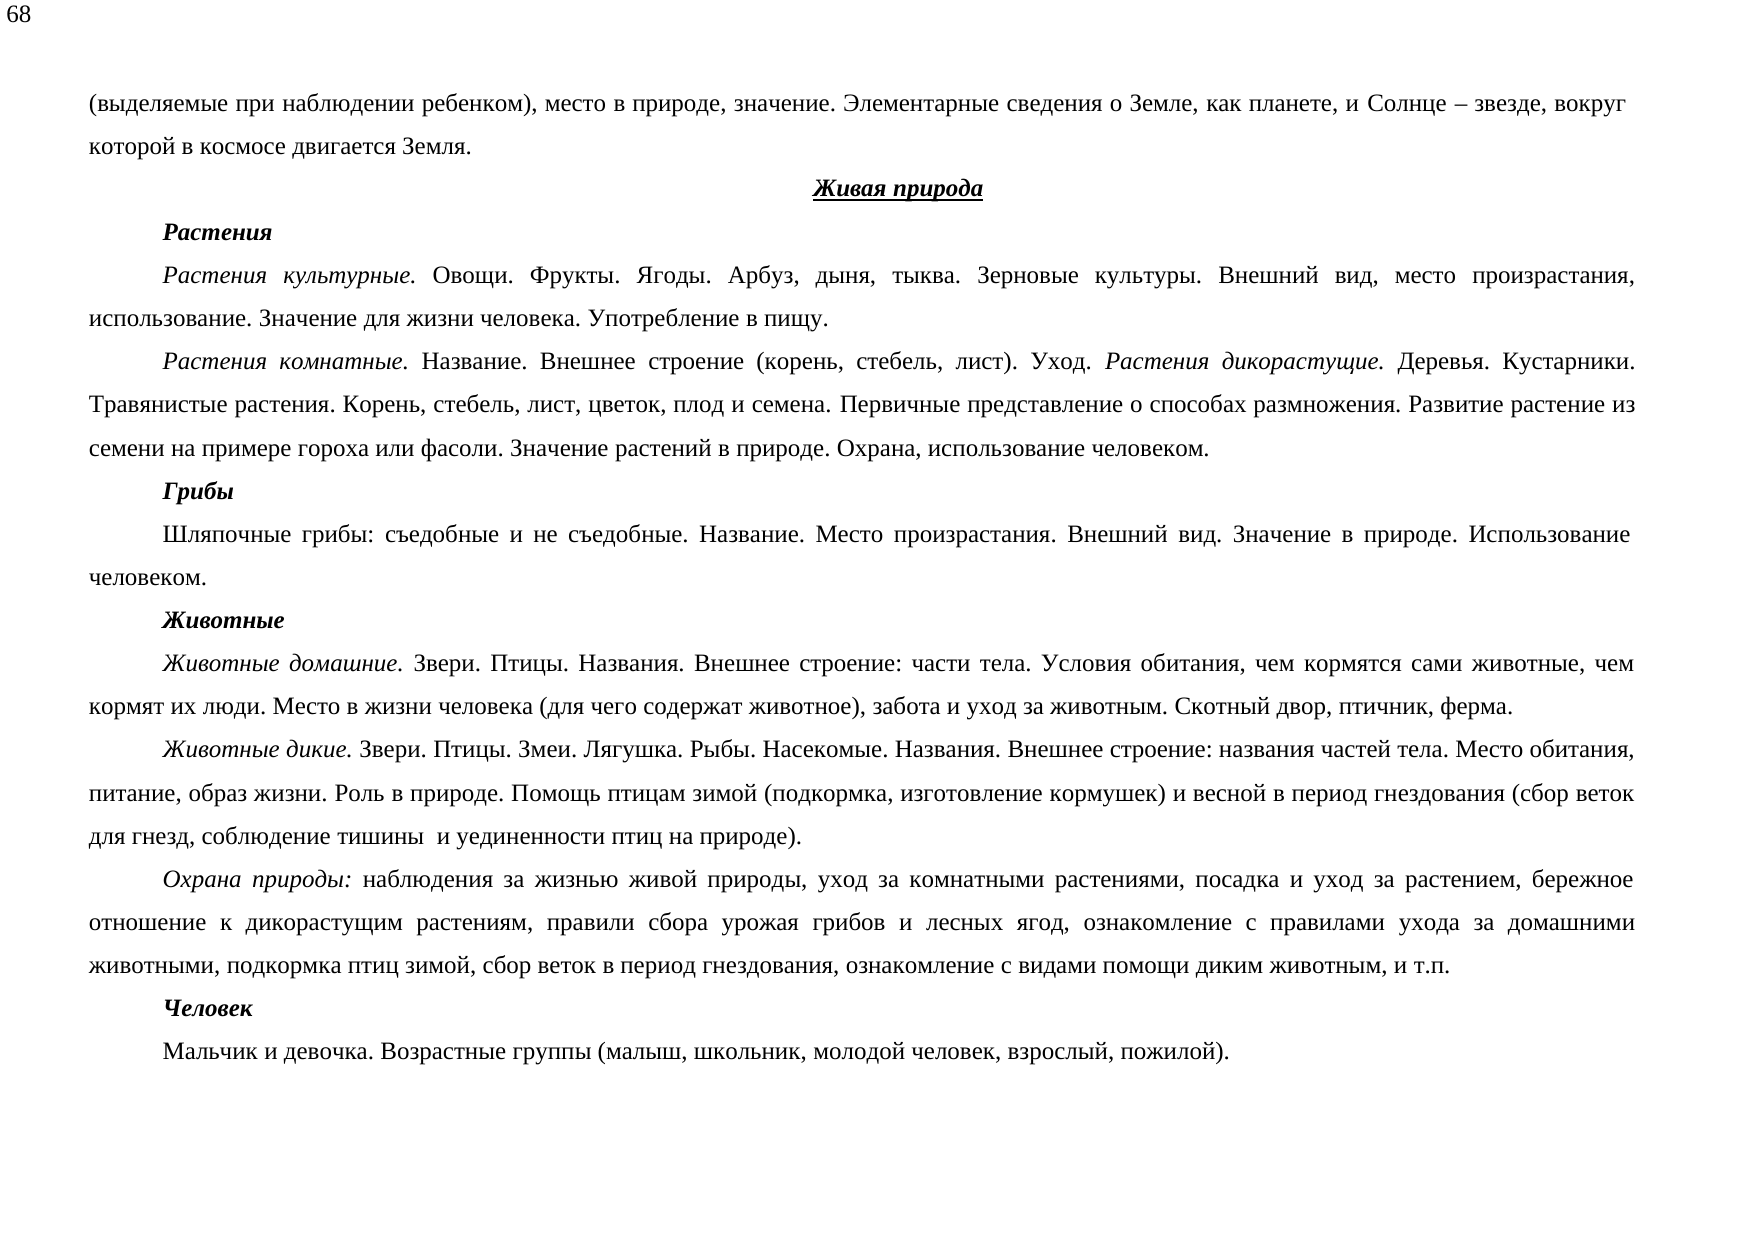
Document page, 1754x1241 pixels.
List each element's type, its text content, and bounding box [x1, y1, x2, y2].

subtitle Человек [162, 993, 1714, 1022]
subtitle Грибы [162, 476, 1714, 505]
text Шляпочные грибы: съедобные и не съедобные. Название. Место произрастания. Внешний вид. Значение в природе. Использование человеком. [89, 519, 1714, 591]
text Животные дикие. Звери. Птицы. Змеи. Лягушка. Рыбы. Насекомые. Названия. Внешнее строение: названия частей тела. Место обитания, питание, образ жизни. Роль в природе. Помощь птицам зимой (подкормка, изготовление кормушек) и весной в период гнездования (сбор веток для гнезд, соблюдение тишины и уединенности птиц на природе). [89, 734, 1636, 849]
text Растения [162, 217, 1714, 246]
text Живая природа [99, 174, 1699, 203]
text Растения комнатные. Название. Внешнее строение (корень, стебель, лист). Уход. Растения дикорастущие. Деревья. Кустарники. Травянистые растения. Корень, стебель, лист, цветок, плод и семена. Первичные представление о способах размножения. Развитие растение из семени на примере гороха или фасоли. Значение растений в природе. Охрана, использование человеком. [89, 346, 1636, 461]
subtitle Животные [162, 605, 1714, 634]
text Охрана природы: наблюдения за жизнью живой природы, уход за комнатными растениями, посадка и уход за растением, бережное отношение к дикорастущим растениям, правили сбора урожая грибов и лесных ягод, ознакомление с правилами ухода за домашними животными, подкормка птиц зимой, сбор веток в период гнездования, ознакомление с видами помощи диким животным, и т.п. [89, 864, 1635, 979]
text Мальчик и девочка. Возрастные группы (малыш, школьник, молодой человек, взрослый, пожилой). [162, 1036, 1714, 1065]
text Животные домашние. Звери. Птицы. Названия. Внешнее строение: части тела. Условия обитания, чем кормятся сами животные, чем кормят их люди. Место в жизни человека (для чего содержат животное), забота и уход за животным. Скотный двор, птичник, ферма. [89, 648, 1635, 720]
text (выделяемые при наблюдении ребенком), место в природе, значение. Элементарные сведения о Земле, как планете, и Солнце – звезде, вокруг которой в космосе двигается Земля. [89, 88, 1636, 160]
text Растения культурные. Овощи. Фрукты. Ягоды. Арбуз, дыня, тыква. Зерновые культуры. Внешний вид, место произрастания, использование. Значение для жизни человека. Употребление в пищу. [89, 260, 1636, 332]
